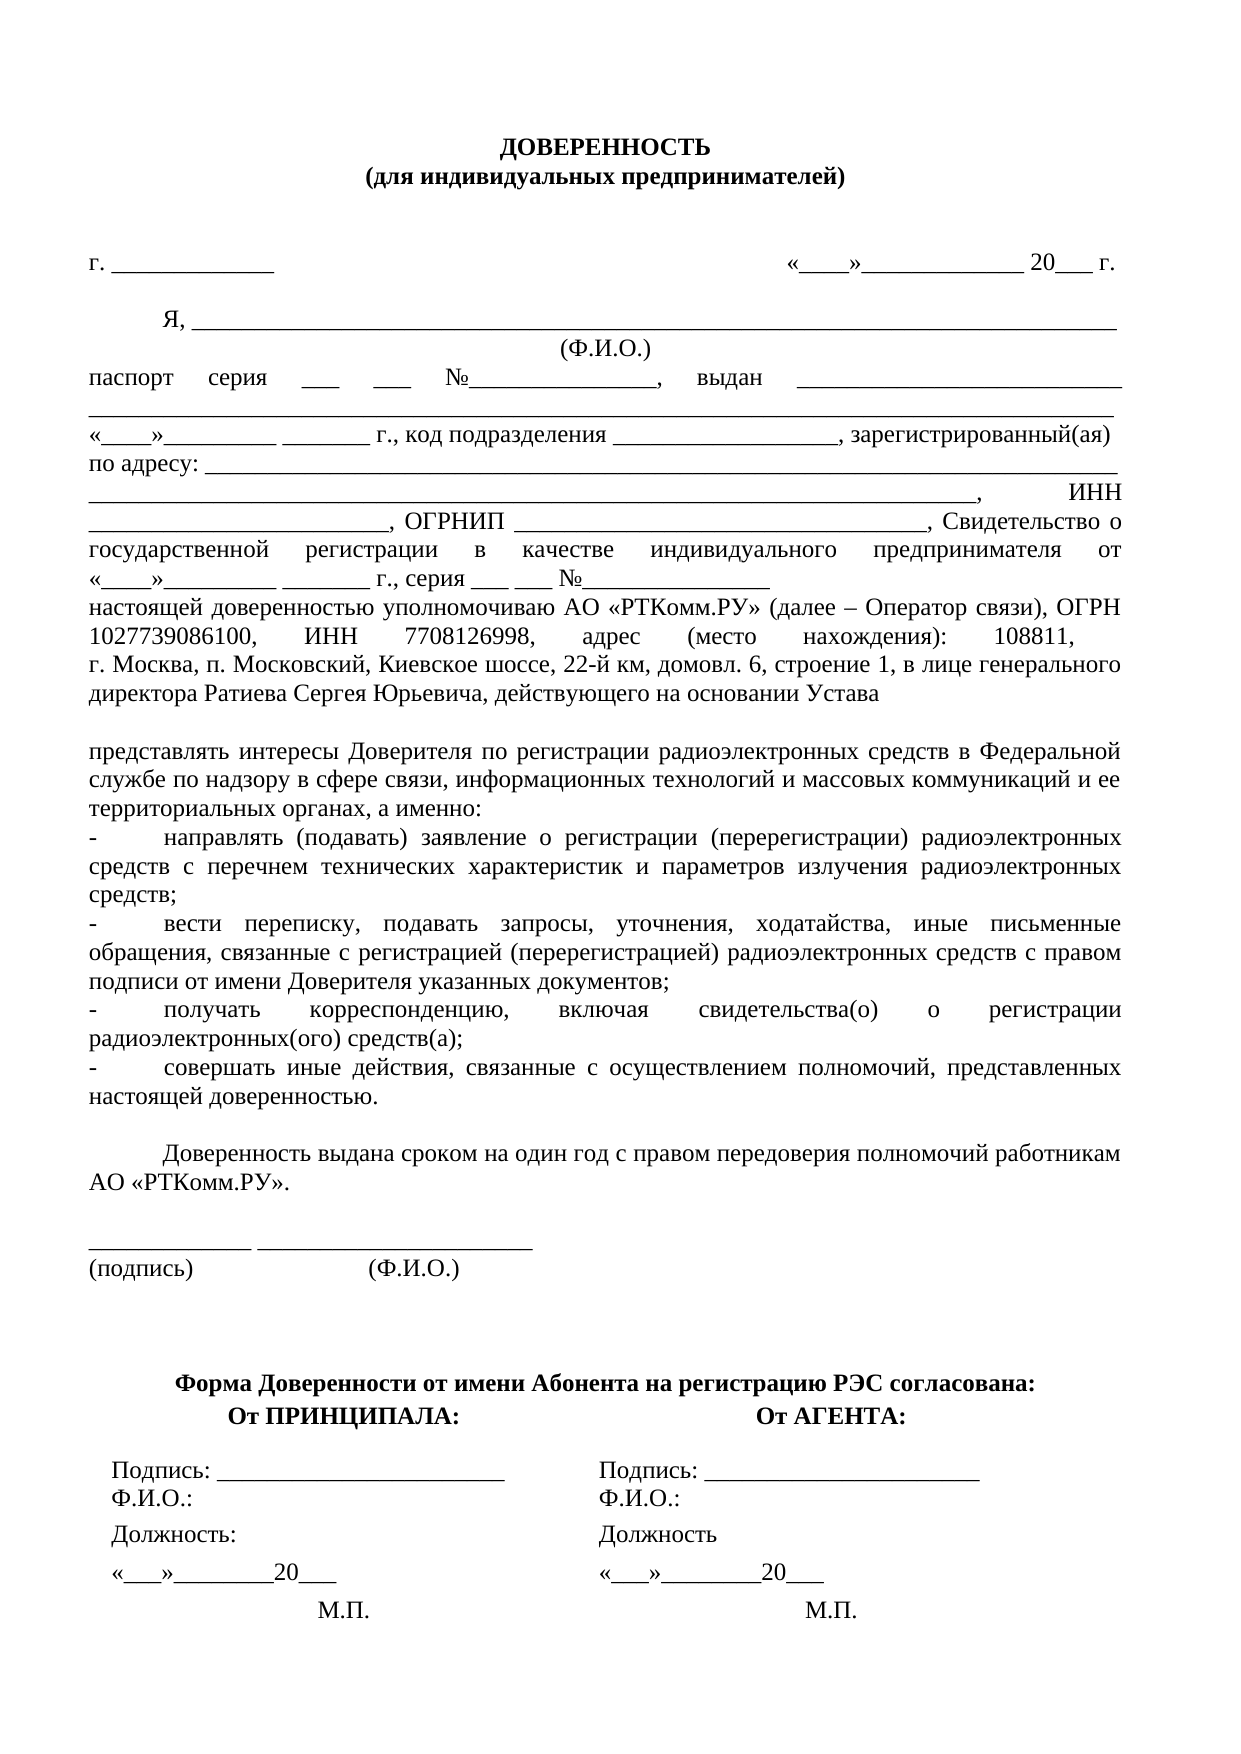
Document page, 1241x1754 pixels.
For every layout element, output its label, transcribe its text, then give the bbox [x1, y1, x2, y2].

table_cell М.П. [100, 1596, 587, 1629]
text (подпись) (Ф.И.О.) [89, 1253, 1122, 1282]
text - вести переписку, подавать запросы, уточнения, ходатайства, иные письменные обращения, связанные с регистрацией (перерегистрацией) радиоэлектронных средств с правом подписи от имени Доверителя указанных документов; [89, 908, 1122, 994]
table_cell «___»________20___ [100, 1558, 587, 1596]
text _______________________________________________________________________, ИНН ________________________, ОГРНИП _________________________________, Свидетельство о государственной регистрации в качестве индивидуального предпринимателя от «____»_________ _______ г., серия ___ ___ №_______________ [89, 477, 1122, 592]
text - получать корреспонденцию, включая свидетельства(о) о регистрации радиоэлектронных(ого) средств(а); [89, 994, 1122, 1052]
table_cell Должность [588, 1519, 1075, 1557]
text - совершать иные действия, связанные с осуществлением полномочий, представленных настоящей доверенностью. [89, 1052, 1122, 1109]
text по адресу: _________________________________________________________________________ [89, 448, 1122, 477]
table_cell Должность: [100, 1519, 587, 1557]
table_cell М.П. [588, 1596, 1075, 1629]
text Я, __________________________________________________________________________ [89, 304, 1122, 333]
text _____________ ______________________ [89, 1224, 1122, 1253]
text настоящей доверенностью уполномочиваю АО «РТКомм.РУ» (далее – Оператор связи), ОГРН 1027739086100, ИНН 7708126998, адрес (место нахождения): 108811, г. Москва, п. Московский, Киевское шоссе, 22-й км, домовл. 6, строение 1, в лице генерального директора Ратиева Сергея Юрьевича, действующего на основании Устава [89, 592, 1122, 707]
text Доверенность выдана сроком на один год с правом передоверия полномочий работникам АО «РТКомм.РУ». [89, 1138, 1122, 1196]
table_cell Ф.И.О.: [100, 1484, 587, 1519]
table_cell Подпись: _______________________ [100, 1434, 587, 1483]
text (Ф.И.О.) [89, 333, 1122, 362]
table_cell Ф.И.О.: [588, 1484, 1075, 1519]
table_cell Подпись: ______________________ [588, 1434, 1075, 1483]
table_cell «___»________20___ [588, 1558, 1075, 1596]
text представлять интересы Доверителя по регистрации радиоэлектронных средств в Федеральной службе по надзору в сфере связи, информационных технологий и массовых коммуникаций и ее территориальных органах, а именно: [89, 736, 1122, 822]
table_header От ПРИНЦИПАЛА: [100, 1397, 587, 1434]
text Форма Доверенности от имени Абонента на регистрацию РЭС согласована: [89, 1368, 1122, 1397]
text паспорт серия ___ ___ №_______________, выдан __________________________ __________________________________________________________________________________ «____»_________ _______ г., код подразделения __________________, зарегистрированный(ая) [89, 362, 1122, 448]
table_header От АГЕНТА: [588, 1397, 1075, 1434]
text (для индивидуальных предпринимателей) [89, 161, 1122, 189]
text - направлять (подавать) заявление о регистрации (перерегистрации) радиоэлектронных средств с перечнем технических характеристик и параметров излучения радиоэлектронных средств; [89, 822, 1122, 908]
text г. _____________ «____»_____________ 20___ г. [89, 247, 1122, 276]
text ДОВЕРЕННОСТЬ [89, 132, 1122, 161]
